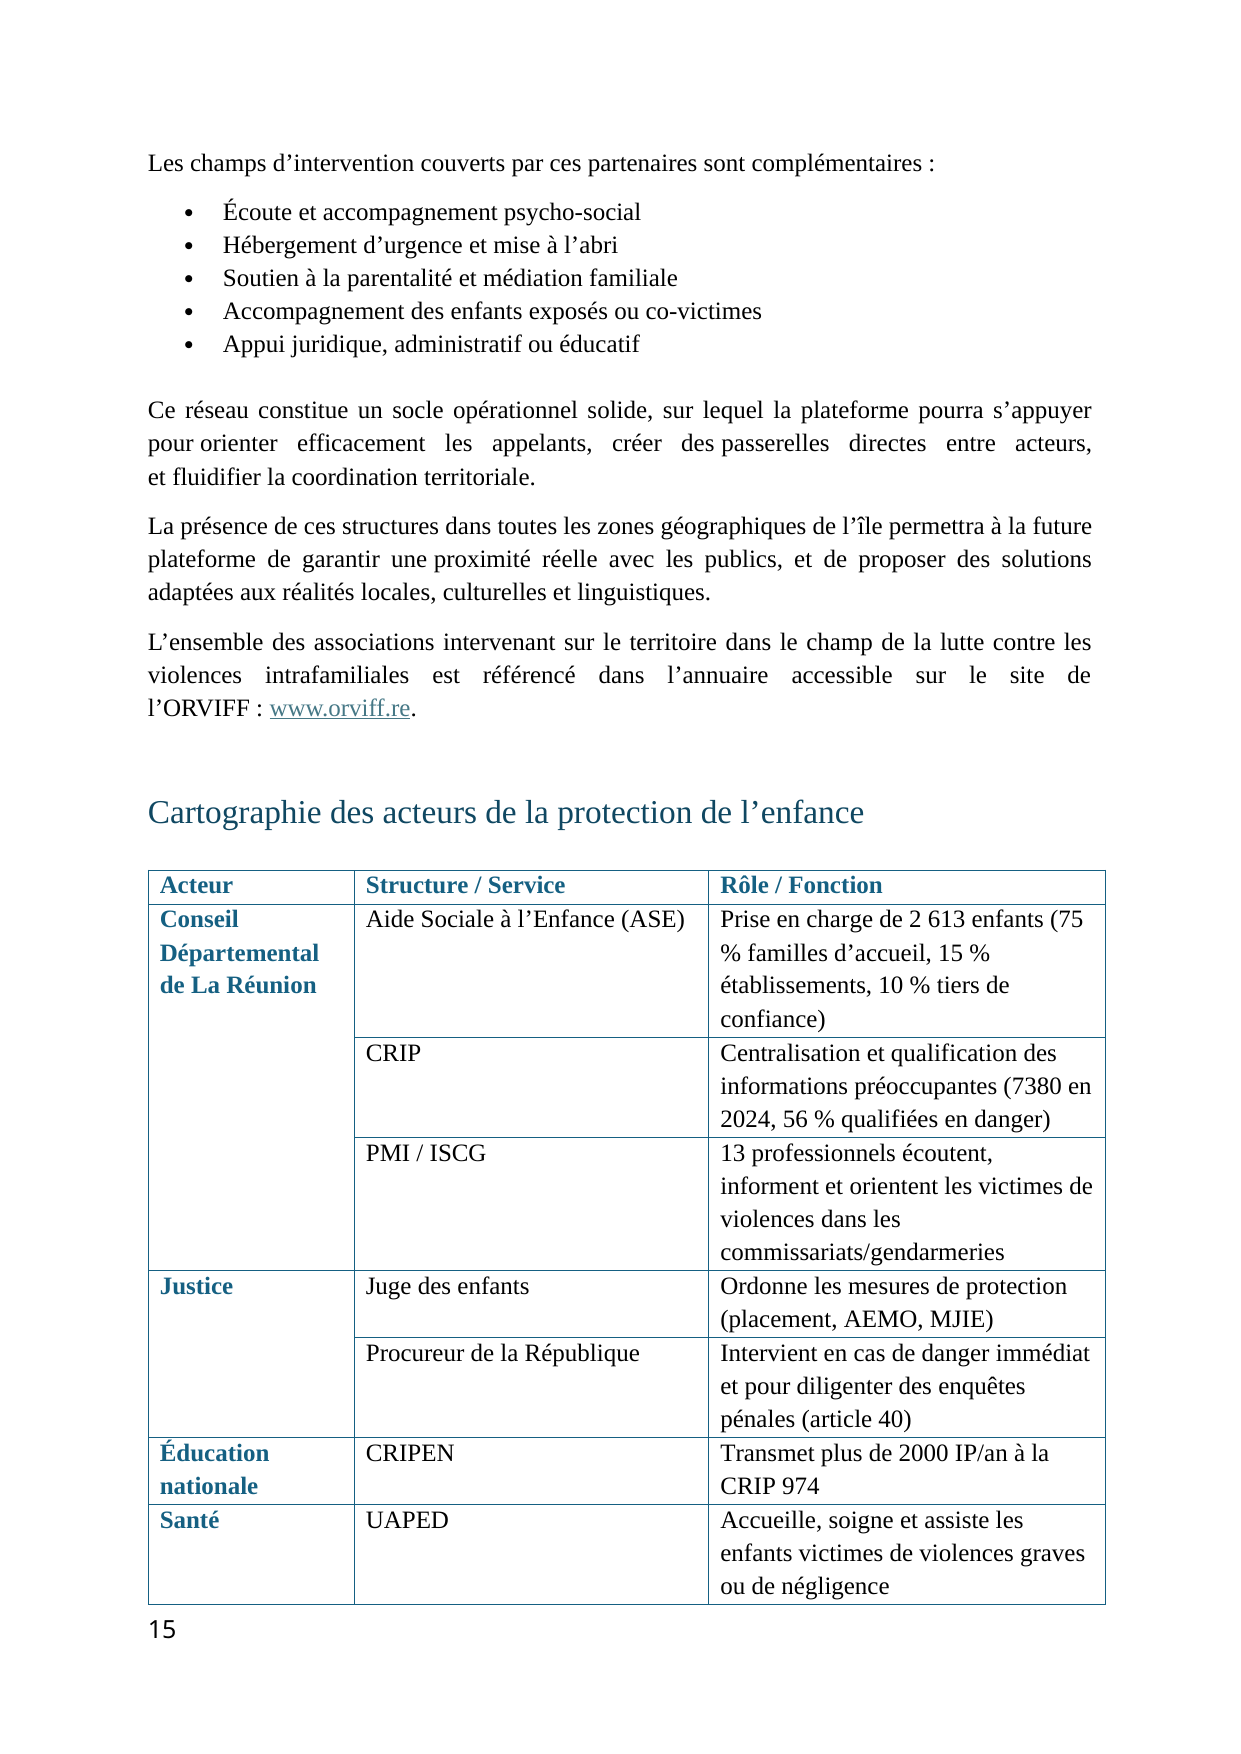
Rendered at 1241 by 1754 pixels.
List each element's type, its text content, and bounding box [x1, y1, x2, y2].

text Les champs d’intervention couverts par ces partenaires sont complémentaires : [148, 148, 1092, 176]
text L’ensemble des associations intervenant sur le territoire dans le champ de la lutte contre les violences intrafamiliales est référencé dans l’annuaire accessible sur le site de l’ORVIFF : www.orviff.re. [148, 627, 1092, 722]
table_cell Centralisation et qualification des informations préoccupantes (7380 en 2024, 56 % qualifiées en danger) [709, 1038, 1105, 1137]
table_header Structure / Service [355, 871, 708, 903]
table_cell Accueille, soigne et assiste les enfants victimes de violences graves ou de négligence [709, 1505, 1105, 1604]
table_cell Conseil Départemental de La Réunion [149, 905, 354, 1270]
table_cell CRIPEN [355, 1438, 708, 1504]
table_cell Juge des enfants [355, 1271, 708, 1337]
subtitle Cartographie des acteurs de la protection de l’enfance [148, 792, 1092, 831]
table_cell Prise en charge de 2 613 enfants (75 % familles d’accueil, 15 % établissements, 10 % tiers de confiance) [709, 905, 1105, 1037]
table_cell Intervient en cas de danger immédiat et pour diligenter des enquêtes pénales (article 40) [709, 1338, 1105, 1437]
table_cell PMI / ISCG [355, 1138, 708, 1270]
table_cell Justice [149, 1271, 354, 1437]
table_header Rôle / Fonction [709, 871, 1105, 903]
list Soutien à la parentalité et médiation familiale [185, 263, 1092, 292]
list Écoute et accompagnement psycho-social [185, 197, 1092, 226]
table_cell CRIP [355, 1038, 708, 1137]
table_header Acteur [149, 871, 354, 903]
text Ce réseau constitue un socle opérationnel solide, sur lequel la plateforme pourra s’appuyer pour orienter efficacement les appelants, créer des passerelles directes entre acteurs, et fluidifier la coordination territoriale. [148, 396, 1092, 490]
table_cell Éducation nationale [149, 1438, 354, 1504]
text La présence de ces structures dans toutes les zones géographiques de l’île permettra à la future plateforme de garantir une proximité réelle avec les publics, et de proposer des solutions adaptées aux réalités locales, culturelles et linguistiques. [148, 511, 1092, 606]
table_cell UAPED [355, 1505, 708, 1604]
table_cell Transmet plus de 2000 IP/an à la CRIP 974 [709, 1438, 1105, 1504]
table_cell Aide Sociale à l’Enfance (ASE) [355, 905, 708, 1037]
table_cell Procureur de la République [355, 1338, 708, 1437]
table_cell Santé [149, 1505, 354, 1604]
table_cell Ordonne les mesures de protection (placement, AEMO, MJIE) [709, 1271, 1105, 1337]
list Hébergement d’urgence et mise à l’abri [185, 230, 1092, 259]
table_cell 13 professionnels écoutent, informent et orientent les victimes de violences dans les commissariats/gendarmeries [709, 1138, 1105, 1270]
list Appui juridique, administratif ou éducatif [185, 329, 1092, 358]
list Accompagnement des enfants exposés ou co-victimes [185, 296, 1092, 325]
